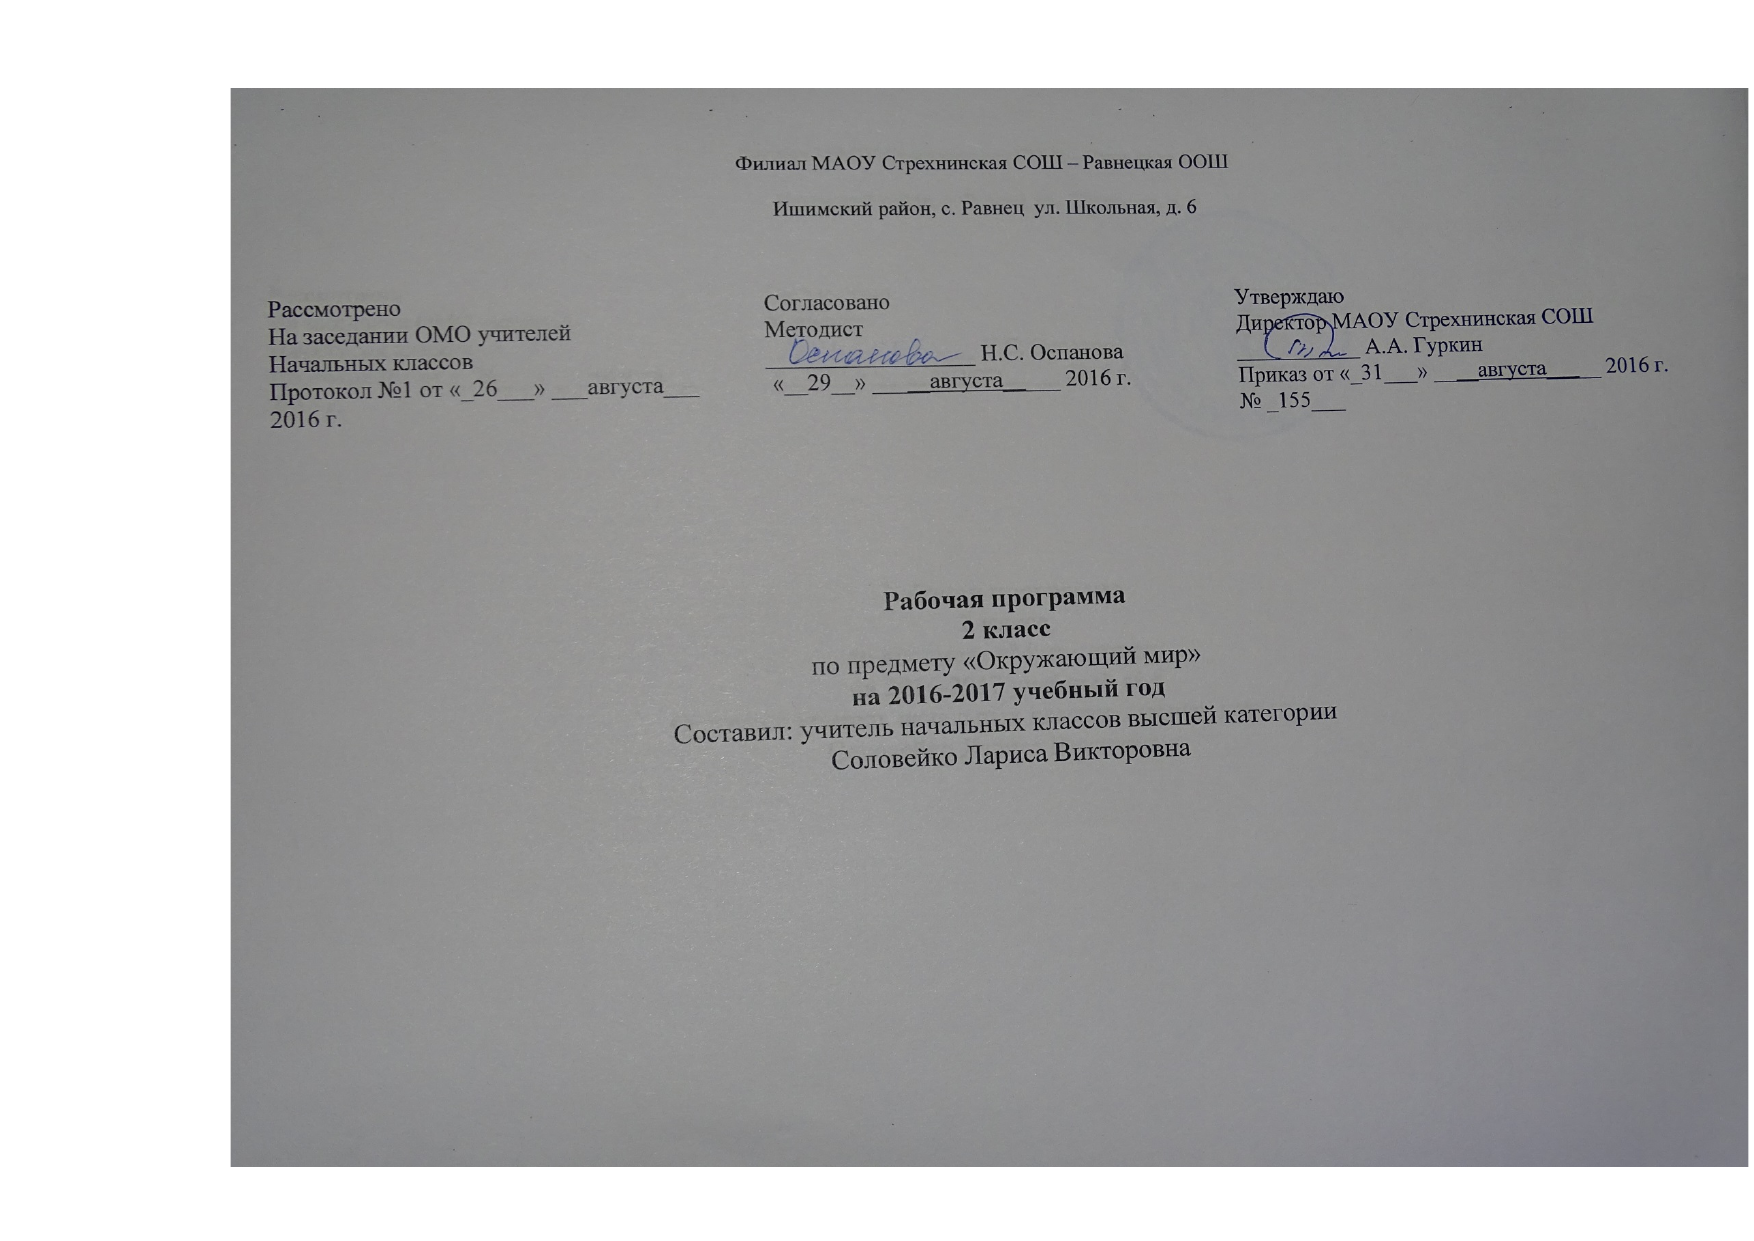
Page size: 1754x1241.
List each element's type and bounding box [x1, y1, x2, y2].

picture [230, 88, 1749, 1167]
